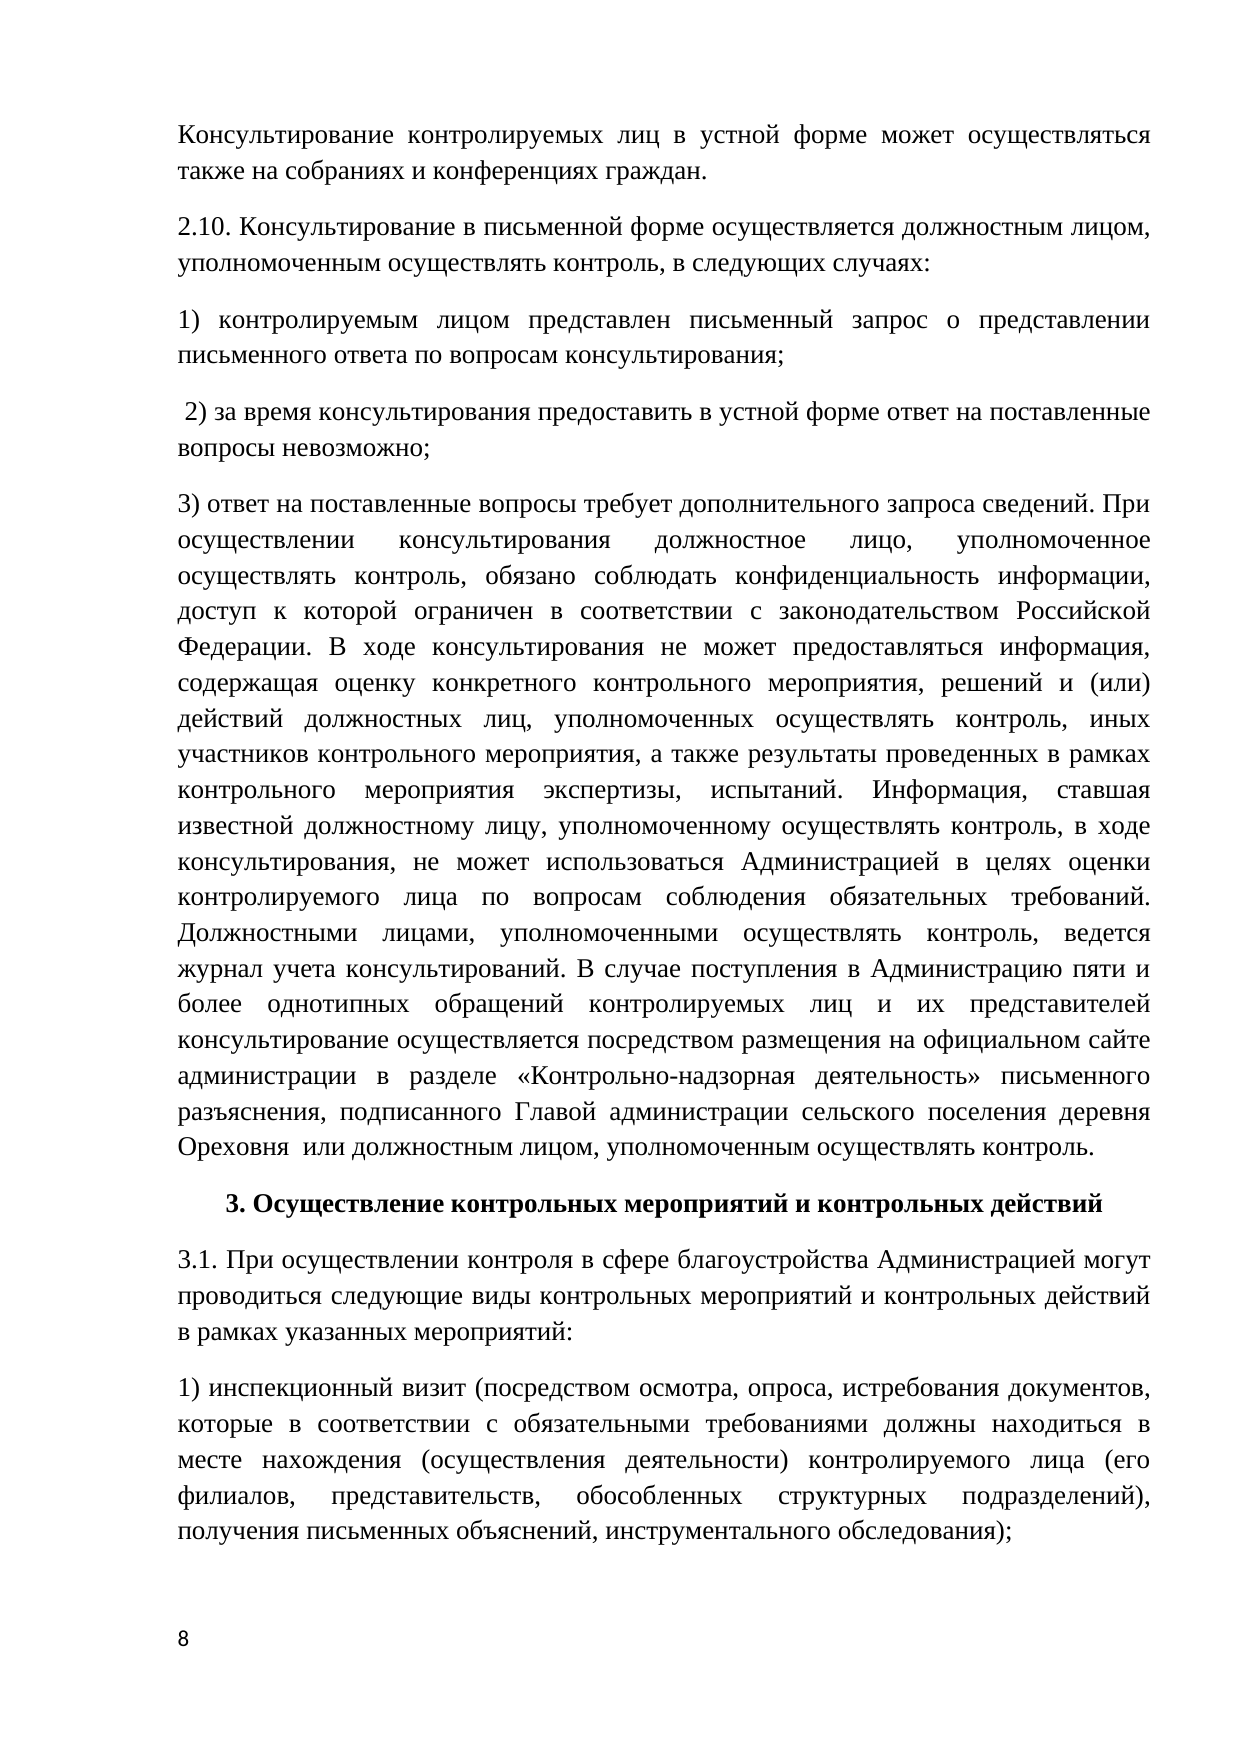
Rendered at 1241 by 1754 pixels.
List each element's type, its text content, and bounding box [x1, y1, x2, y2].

text 3) ответ на поставленные вопросы требует дополнительного запроса сведений. При осуществлении консультирования должностное лицо, уполномоченное осуществлять контроль, обязано соблюдать конфиденциальность информации, доступ к которой ограничен в соответствии с законодательством Российской Федерации. В ходе консультирования не может предоставляться информация, содержащая оценку конкретного контрольного мероприятия, решений и (или) действий должностных лиц, уполномоченных осуществлять контроль, иных участников контрольного мероприятия, а также результаты проведенных в рамках контрольного мероприятия экспертизы, испытаний. Информация, ставшая известной должностному лицу, уполномоченному осуществлять контроль, в ходе консультирования, не может использоваться Администрацией в целях оценки контролируемого лица по вопросам соблюдения обязательных требований. Должностными лицами, уполномоченными осуществлять контроль, ведется журнал учета консультирований. В случае поступления в Администрацию пяти и более однотипных обращений контролируемых лиц и их представителей консультирование осуществляется посредством размещения на официальном сайте администрации в разделе «Контрольно-надзорная деятельность» письменного разъяснения, подписанного Главой администрации сельского поселения деревня Ореховня или должностным лицом, уполномоченным осуществлять контроль. [177, 487, 1152, 1162]
text 1) контролируемым лицом представлен письменный запрос о представлении письменного ответа по вопросам консультирования; [177, 303, 1152, 369]
text 3. Осуществление контрольных мероприятий и контрольных действий [177, 1187, 1152, 1218]
text 3.1. При осуществлении контроля в сфере благоустройства Администрацией могут проводиться следующие виды контрольных мероприятий и контрольных действий в рамках указанных мероприятий: [177, 1243, 1152, 1346]
text 2) за время консультирования предоставить в устной форме ответ на поставленные вопросы невозможно; [177, 395, 1152, 462]
text 1) инспекционный визит (посредством осмотра, опроса, истребования документов, которые в соответствии с обязательными требованиями должны находиться в месте нахождения (осуществления деятельности) контролируемого лица (его филиалов, представительств, обособленных структурных подразделений), получения письменных объяснений, инструментального обследования); [177, 1372, 1152, 1546]
text 2.10. Консультирование в письменной форме осуществляется должностным лицом, уполномоченным осуществлять контроль, в следующих случаях: [177, 210, 1152, 277]
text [177, 118, 1152, 185]
